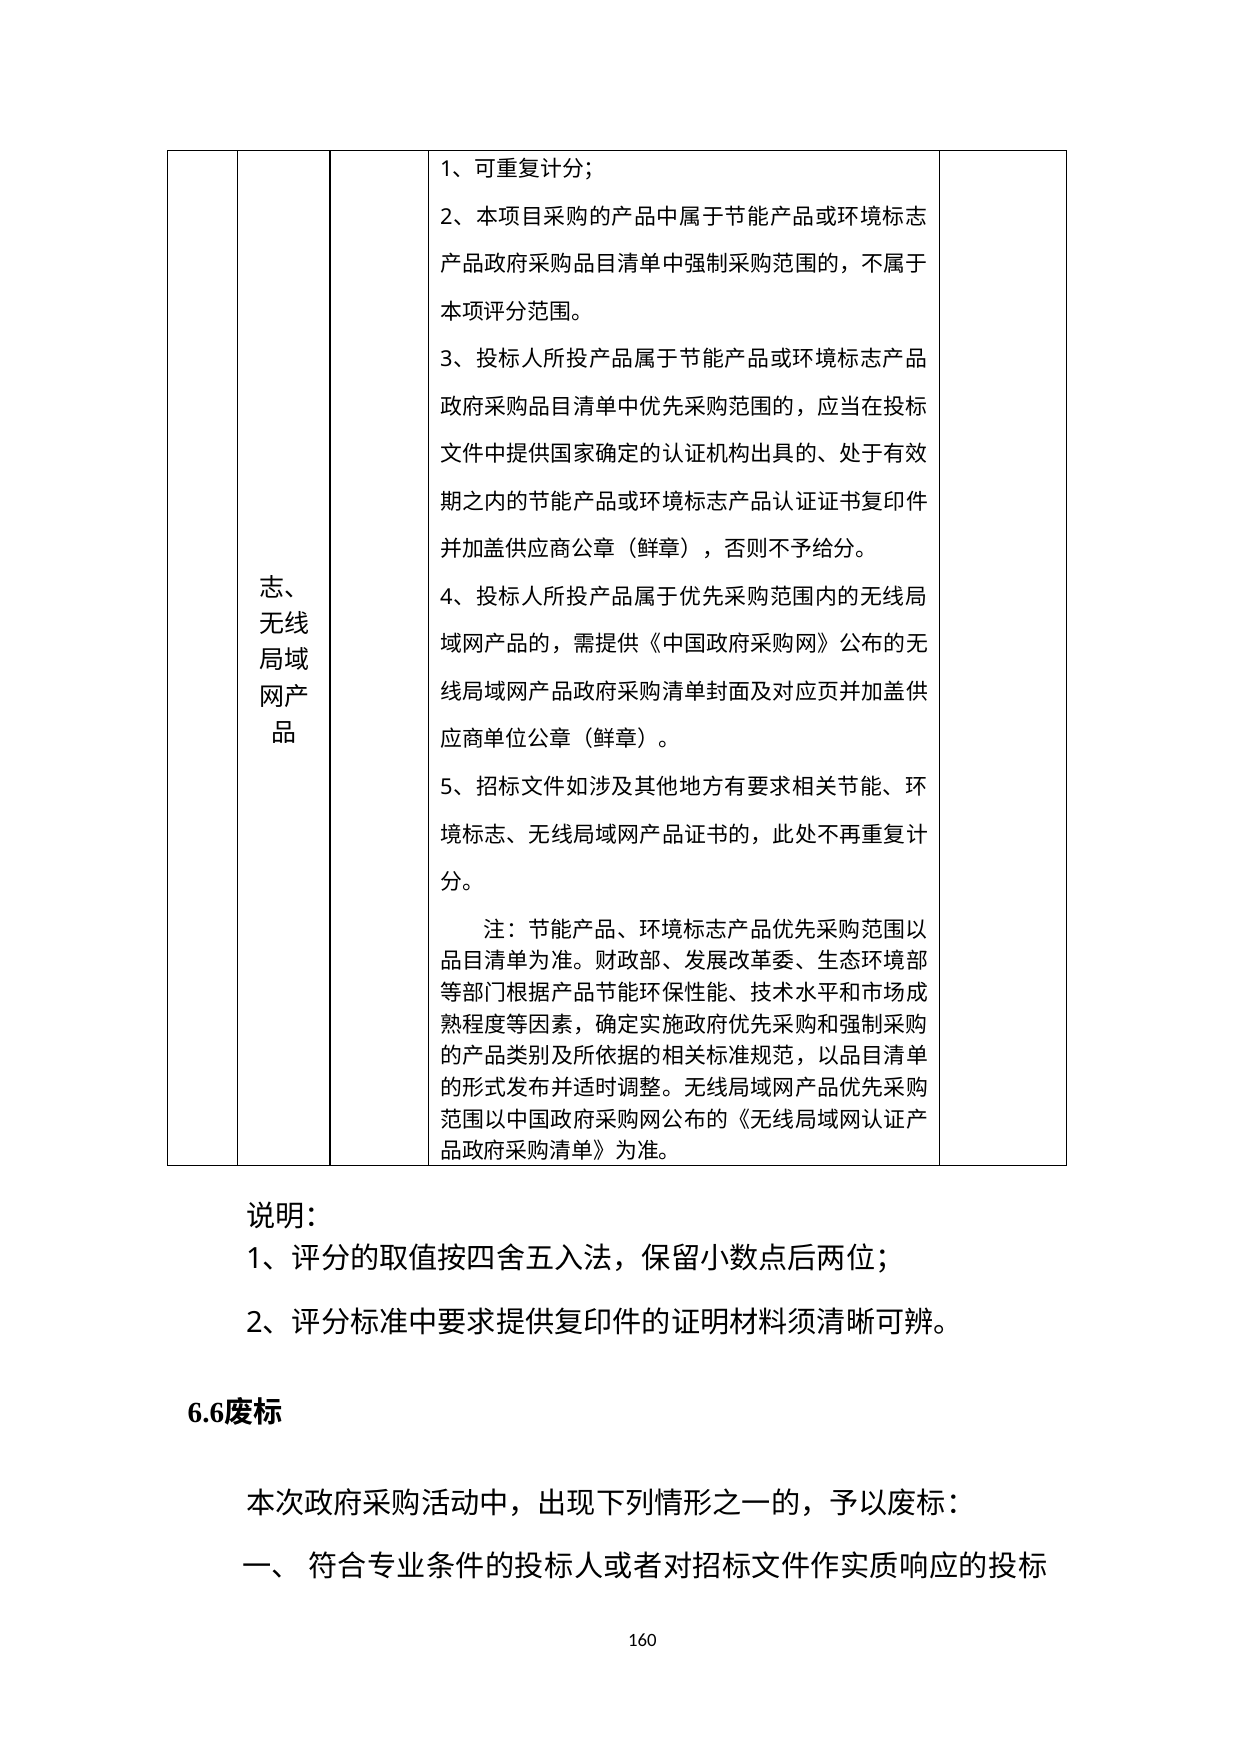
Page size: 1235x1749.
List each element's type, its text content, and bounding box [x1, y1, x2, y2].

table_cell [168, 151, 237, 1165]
text 本次政府采购活动中，出现下列情形之一的，予以废标： [187, 1479, 1047, 1522]
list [187, 1543, 1047, 1585]
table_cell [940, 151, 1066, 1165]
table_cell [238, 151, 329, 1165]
list 废标 [187, 1389, 1047, 1431]
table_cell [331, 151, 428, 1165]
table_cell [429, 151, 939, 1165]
text 2、评分标准中要求提供复印件的证明材料须清晰可辨。 [187, 1298, 1047, 1341]
text 1、评分的取值按四舍五入法，保留小数点后两位； [187, 1235, 1047, 1277]
text 说明： [187, 1193, 1047, 1235]
